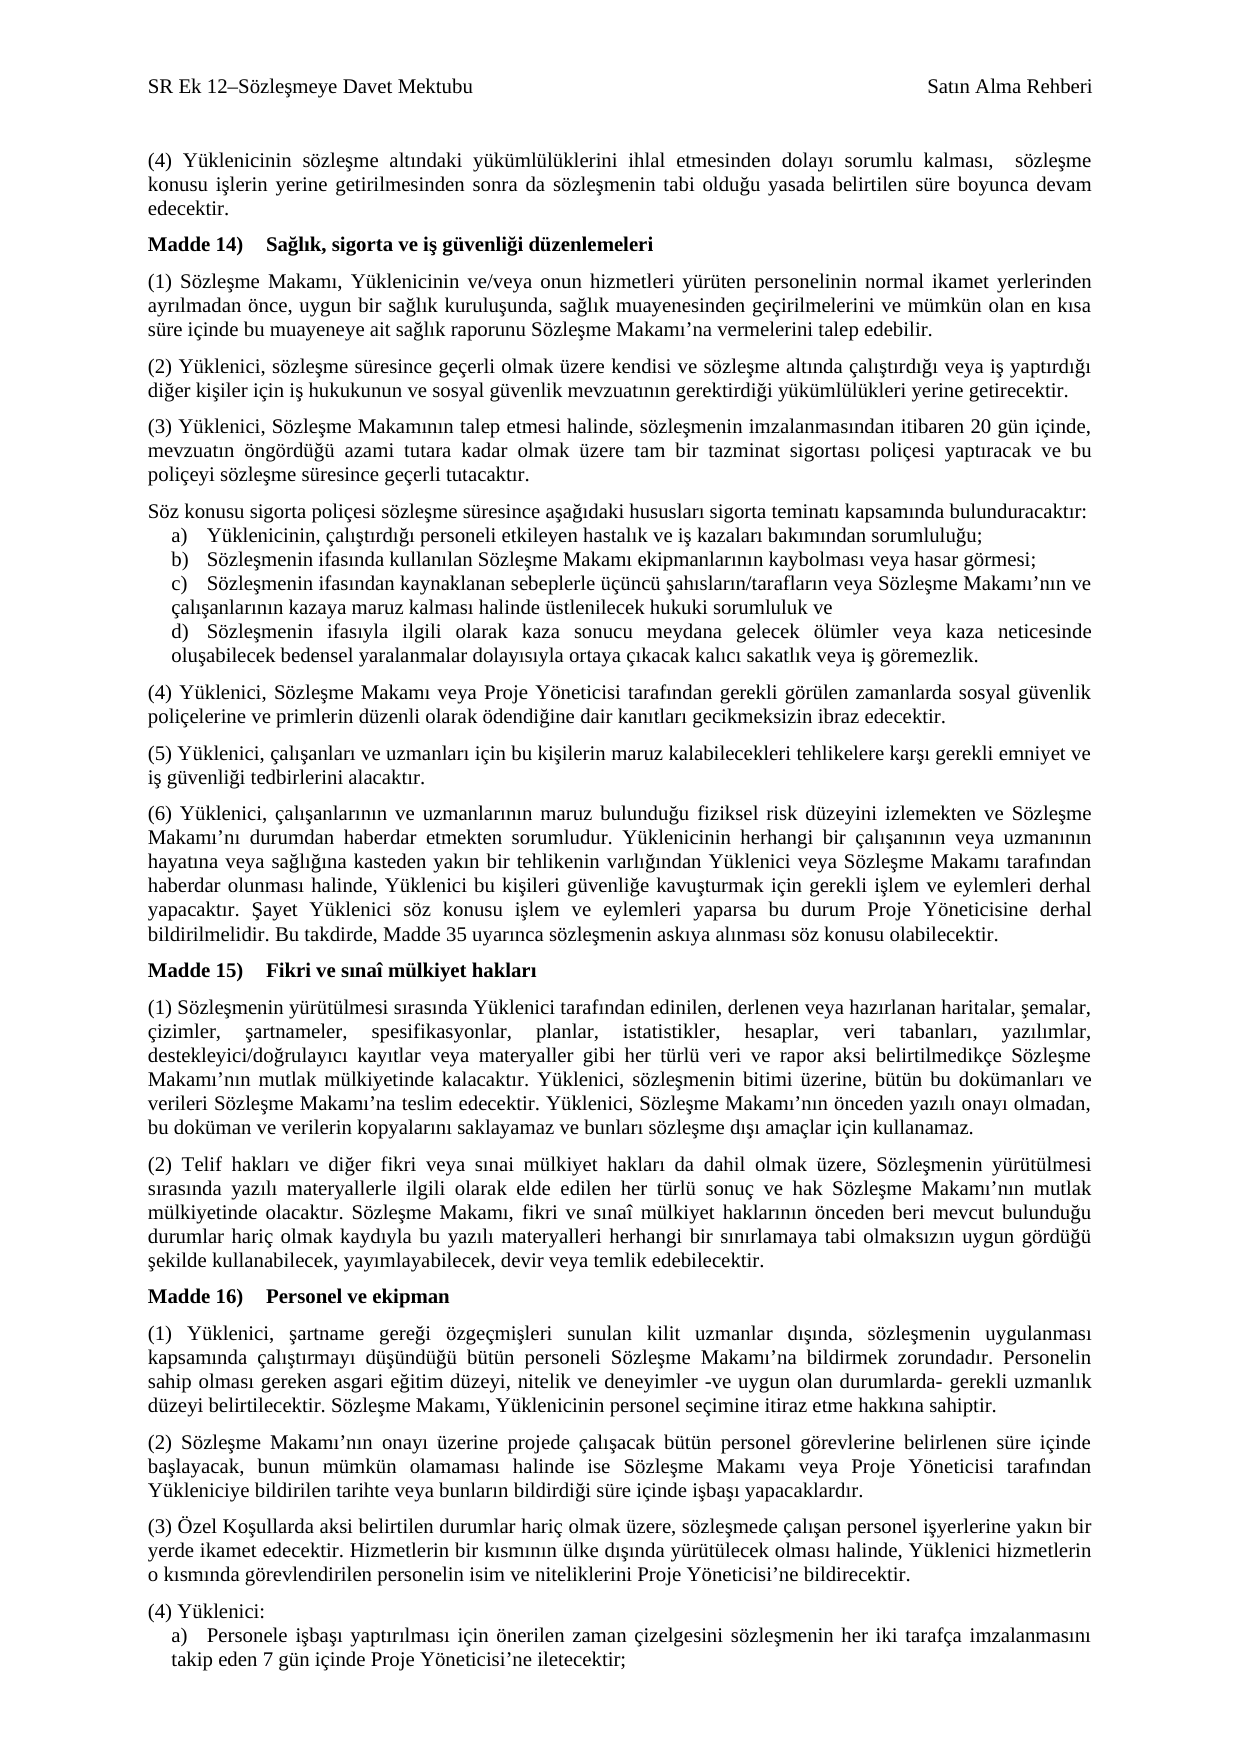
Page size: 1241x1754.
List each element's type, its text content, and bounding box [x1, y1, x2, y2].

text (3) Özel Koşullarda aksi belirtilen durumlar hariç olmak üzere, sözleşmede çalışan personel işyerlerine yakın bir yerde ikamet edecektir. Hizmetlerin bir kısmının ülke dışında yürütülecek olması halinde, Yüklenici hizmetlerin o kısmında görevlendirilen personelin isim ve niteliklerini Proje Yöneticisi’ne bildirecektir. [148, 1514, 1093, 1586]
text d) Sözleşmenin ifasıyla ilgili olarak kaza sonucu meydana gelecek ölümler veya kaza neticesinde oluşabilecek bedensel yaralanmalar dolayısıyla ortaya çıkacak kalıcı sakatlık veya iş göremezlik. [171, 619, 1093, 667]
text (1) Sözleşme Makamı, Yüklenicinin ve/veya onun hizmetleri yürüten personelinin normal ikamet yerlerinden ayrılmadan önce, uygun bir sağlık kuruluşunda, sağlık muayenesinden geçirilmelerini ve mümkün olan en kısa süre içinde bu muayeneye ait sağlık raporunu Sözleşme Makamı’na vermelerini talep edebilir. [148, 269, 1093, 341]
text (5) Yüklenici, çalışanları ve uzmanları için bu kişilerin maruz kalabilecekleri tehlikelere karşı gerekli emniyet ve iş güvenliği tedbirlerini alacaktır. [148, 741, 1093, 789]
text (2) Yüklenici, sözleşme süresince geçerli olmak üzere kendisi ve sözleşme altında çalıştırdığı veya iş yaptırdığı diğer kişiler için iş hukukunun ve sosyal güvenlik mevzuatının gerektirdiği yükümlülükleri yerine getirecektir. [148, 354, 1093, 402]
text Söz konusu sigorta poliçesi sözleşme süresince aşağıdaki hususları sigorta teminatı kapsamında bulunduracaktır: [148, 499, 1093, 523]
text a) Yüklenicinin, çalıştırdığı personeli etkileyen hastalık ve iş kazaları bakımından sorumluluğu; [171, 523, 1093, 547]
text (2) Telif hakları ve diğer fikri veya sınai mülkiyet hakları da dahil olmak üzere, Sözleşmenin yürütülmesi sırasında yazılı materyallerle ilgili olarak elde edilen her türlü sonuç ve hak Sözleşme Makamı’nın mutlak mülkiyetinde olacaktır. Sözleşme Makamı, fikri ve sınaî mülkiyet haklarının önceden beri mevcut bulunduğu durumlar hariç olmak kaydıyla bu yazılı materyalleri herhangi bir sınırlamaya tabi olmaksızın uygun gördüğü şekilde kullanabilecek, yayımlayabilecek, devir veya temlik edebilecektir. [148, 1151, 1093, 1272]
text (1) Yüklenici, şartname gereği özgeçmişleri sunulan kilit uzmanlar dışında, sözleşmenin uygulanması kapsamında çalıştırmayı düşündüğü bütün personeli Sözleşme Makamı’na bildirmek zorundadır. Personelin sahip olması gereken asgari eğitim düzeyi, nitelik ve deneyimler -ve uygun olan durumlarda- gerekli uzmanlık düzeyi belirtilecektir. Sözleşme Makamı, Yüklenicinin personel seçimine itiraz etme hakkına sahiptir. [148, 1321, 1093, 1417]
text (6) Yüklenici, çalışanlarının ve uzmanlarının maruz bulunduğu fiziksel risk düzeyini izlemekten ve Sözleşme Makamı’nı durumdan haberdar etmekten sorumludur. Yüklenicinin herhangi bir çalışanının veya uzmanının hayatına veya sağlığına kasteden yakın bir tehlikenin varlığından Yüklenici veya Sözleşme Makamı tarafından haberdar olunması halinde, Yüklenici bu kişileri güvenliğe kavuşturmak için gerekli işlem ve eylemleri derhal yapacaktır. Şayet Yüklenici söz konusu işlem ve eylemleri yaparsa bu durum Proje Yöneticisine derhal bildirilmelidir. Bu takdirde, Madde 35 uyarınca sözleşmenin askıya alınması söz konusu olabilecektir. [148, 801, 1093, 946]
list Personel ve ekipman [148, 1284, 1093, 1308]
text c) Sözleşmenin ifasından kaynaklanan sebeplerle üçüncü şahısların/tarafların veya Sözleşme Makamı’nın ve çalışanlarının kazaya maruz kalması halinde üstlenilecek hukuki sorumluluk ve [171, 571, 1093, 619]
text (1) Sözleşmenin yürütülmesi sırasında Yüklenici tarafından edinilen, derlenen veya hazırlanan haritalar, şemalar, çizimler, şartnameler, spesifikasyonlar, planlar, istatistikler, hesaplar, veri tabanları, yazılımlar, destekleyici/doğrulayıcı kayıtlar veya materyaller gibi her türlü veri ve rapor aksi belirtilmedikçe Sözleşme Makamı’nın mutlak mülkiyetinde kalacaktır. Yüklenici, sözleşmenin bitimi üzerine, bütün bu dokümanları ve verileri Sözleşme Makamı’na teslim edecektir. Yüklenici, Sözleşme Makamı’nın önceden yazılı onayı olmadan, bu doküman ve verilerin kopyalarını saklayamaz ve bunları sözleşme dışı amaçlar için kullanamaz. [148, 994, 1093, 1139]
text (3) Yüklenici, Sözleşme Makamının talep etmesi halinde, sözleşmenin imzalanmasından itibaren 20 gün içinde, mevzuatın öngördüğü azami tutara kadar olmak üzere tam bir tazminat sigortası poliçesi yaptıracak ve bu poliçeyi sözleşme süresince geçerli tutacaktır. [148, 414, 1093, 486]
text (4) Yüklenicinin sözleşme altındaki yükümlülüklerini ihlal etmesinden dolayı sorumlu kalması, sözleşme konusu işlerin yerine getirilmesinden sonra da sözleşmenin tabi olduğu yasada belirtilen süre boyunca devam edecektir. [148, 148, 1093, 220]
list Fikri ve sınaî mülkiyet hakları [148, 958, 1093, 982]
text (2) Sözleşme Makamı’nın onayı üzerine projede çalışacak bütün personel görevlerine belirlenen süre içinde başlayacak, bunun mümkün olamaması halinde ise Sözleşme Makamı veya Proje Yöneticisi tarafından Yükleniciye bildirilen tarihte veya bunların bildirdiği süre içinde işbaşı yapacaklardır. [148, 1429, 1093, 1502]
text a) Personele işbaşı yaptırılması için önerilen zaman çizelgesini sözleşmenin her iki tarafça imzalanmasını takip eden 7 gün içinde Proje Yöneticisi’ne iletecektir; [171, 1623, 1093, 1671]
list Sağlık, sigorta ve iş güvenliği düzenlemeleri [148, 232, 1093, 256]
text (4) Yüklenici, Sözleşme Makamı veya Proje Yöneticisi tarafından gerekli görülen zamanlarda sosyal güvenlik poliçelerine ve primlerin düzenli olarak ödendiğine dair kanıtları gecikmeksizin ibraz edecektir. [148, 680, 1093, 728]
text b) Sözleşmenin ifasında kullanılan Sözleşme Makamı ekipmanlarının kaybolması veya hasar görmesi; [171, 547, 1093, 571]
text (4) Yüklenici: [148, 1599, 1093, 1623]
